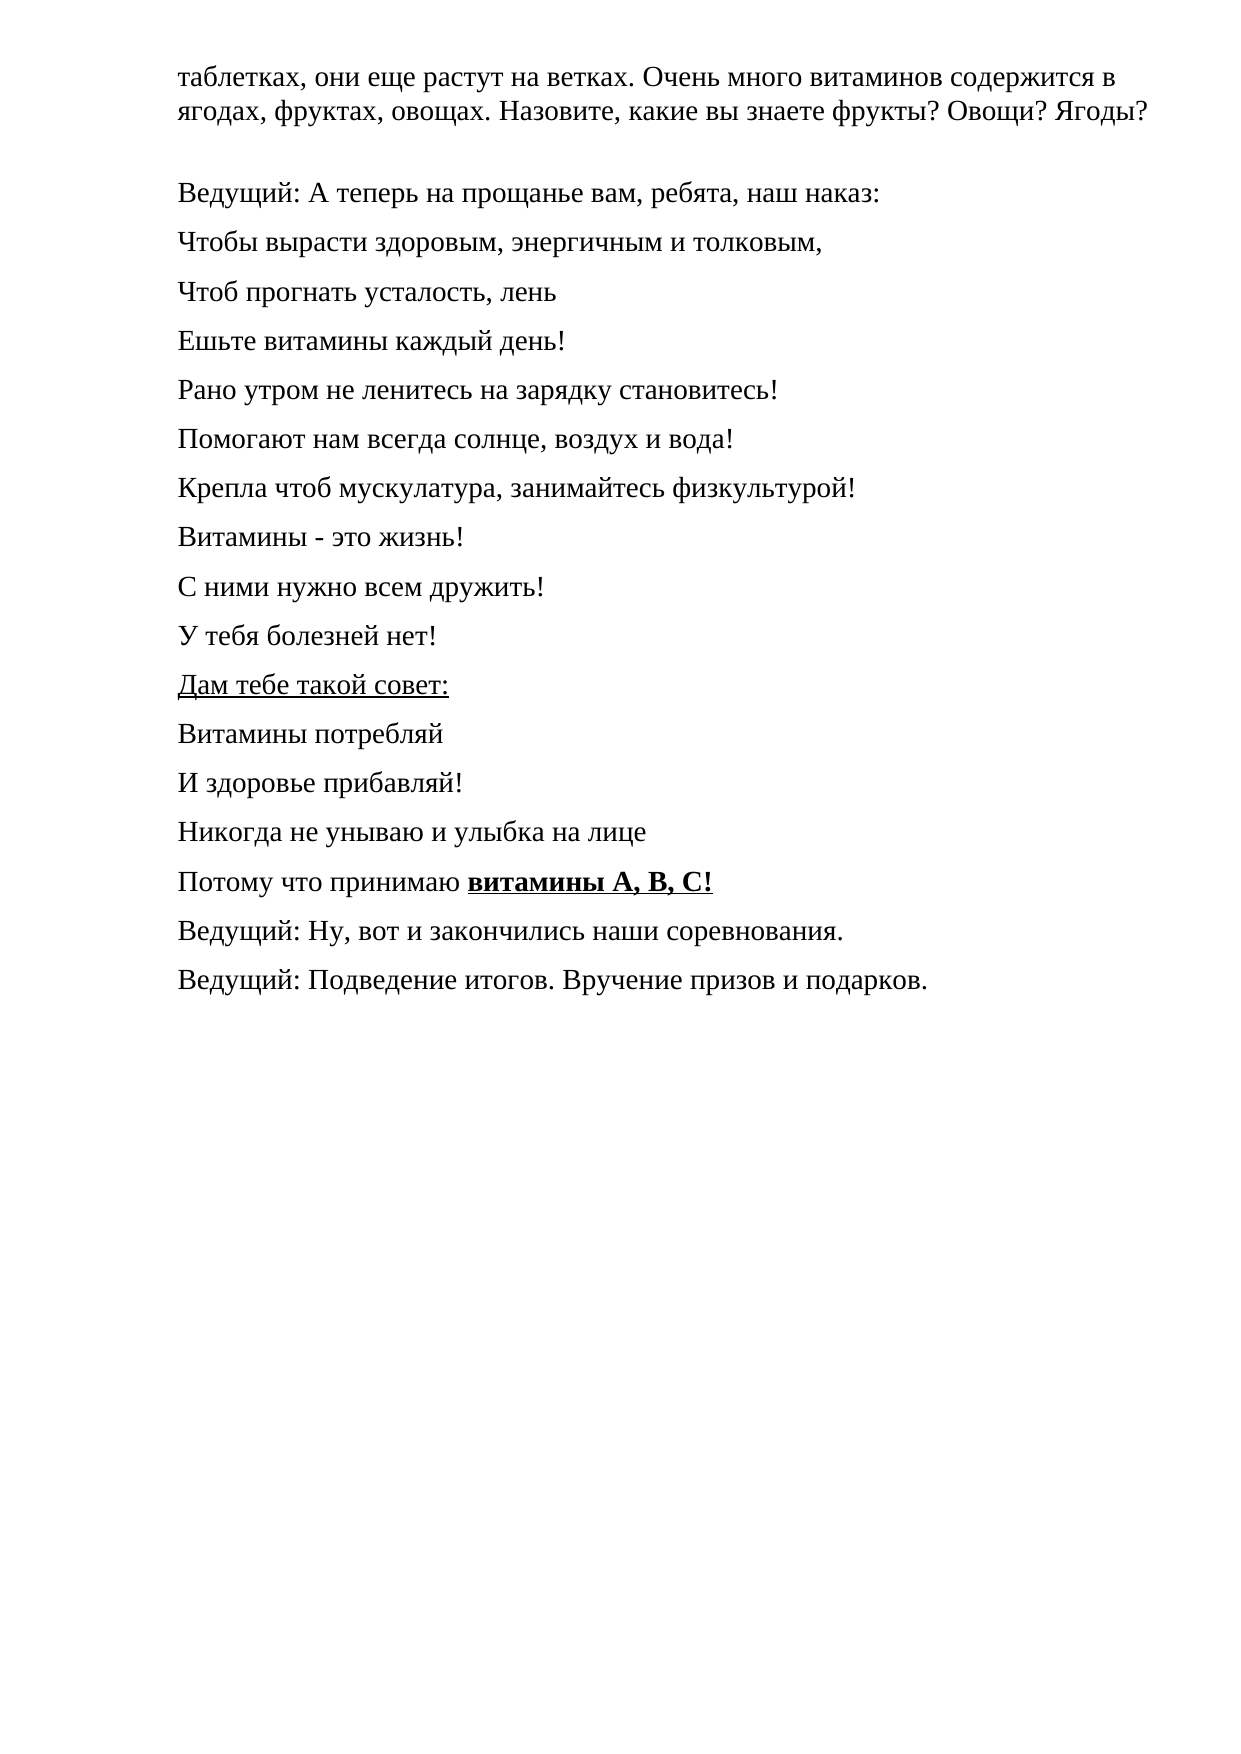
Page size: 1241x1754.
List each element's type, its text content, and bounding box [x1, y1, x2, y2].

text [177, 59, 1152, 126]
text У тебя болезней нет! [177, 618, 1152, 651]
text И здоровье прибавляй! [177, 765, 1152, 799]
text Никогда не унываю и улыбка на лице [177, 814, 1152, 848]
text Помогают нам всегда солнце, воздух и вода! [177, 421, 1152, 455]
text Ведущий: Ну, вот и закончились наши соревнования. [177, 913, 1152, 946]
text Чтобы вырасти здоровым, энергичным и толковым, [177, 224, 1152, 258]
text Витамины - это жизнь! [177, 519, 1152, 553]
text Ведущий: А теперь на прощанье вам, ребята, наш наказ: [177, 142, 1152, 209]
text Чтоб прогнать усталость, лень [177, 274, 1152, 307]
text Крепла чтоб мускулатура, занимайтесь физкультурой! [177, 470, 1152, 504]
text Потому что принимаю витамины А, В, С! [177, 864, 1152, 897]
text Ведущий: Подведение итогов. Вручение призов и подарков. [177, 962, 1152, 996]
text Витамины потребляй [177, 716, 1152, 750]
text Дам тебе такой совет: [177, 667, 1152, 701]
text С ними нужно всем дружить! [177, 569, 1152, 602]
text Рано утром не ленитесь на зарядку становитесь! [177, 372, 1152, 406]
text Ешьте витамины каждый день! [177, 323, 1152, 356]
